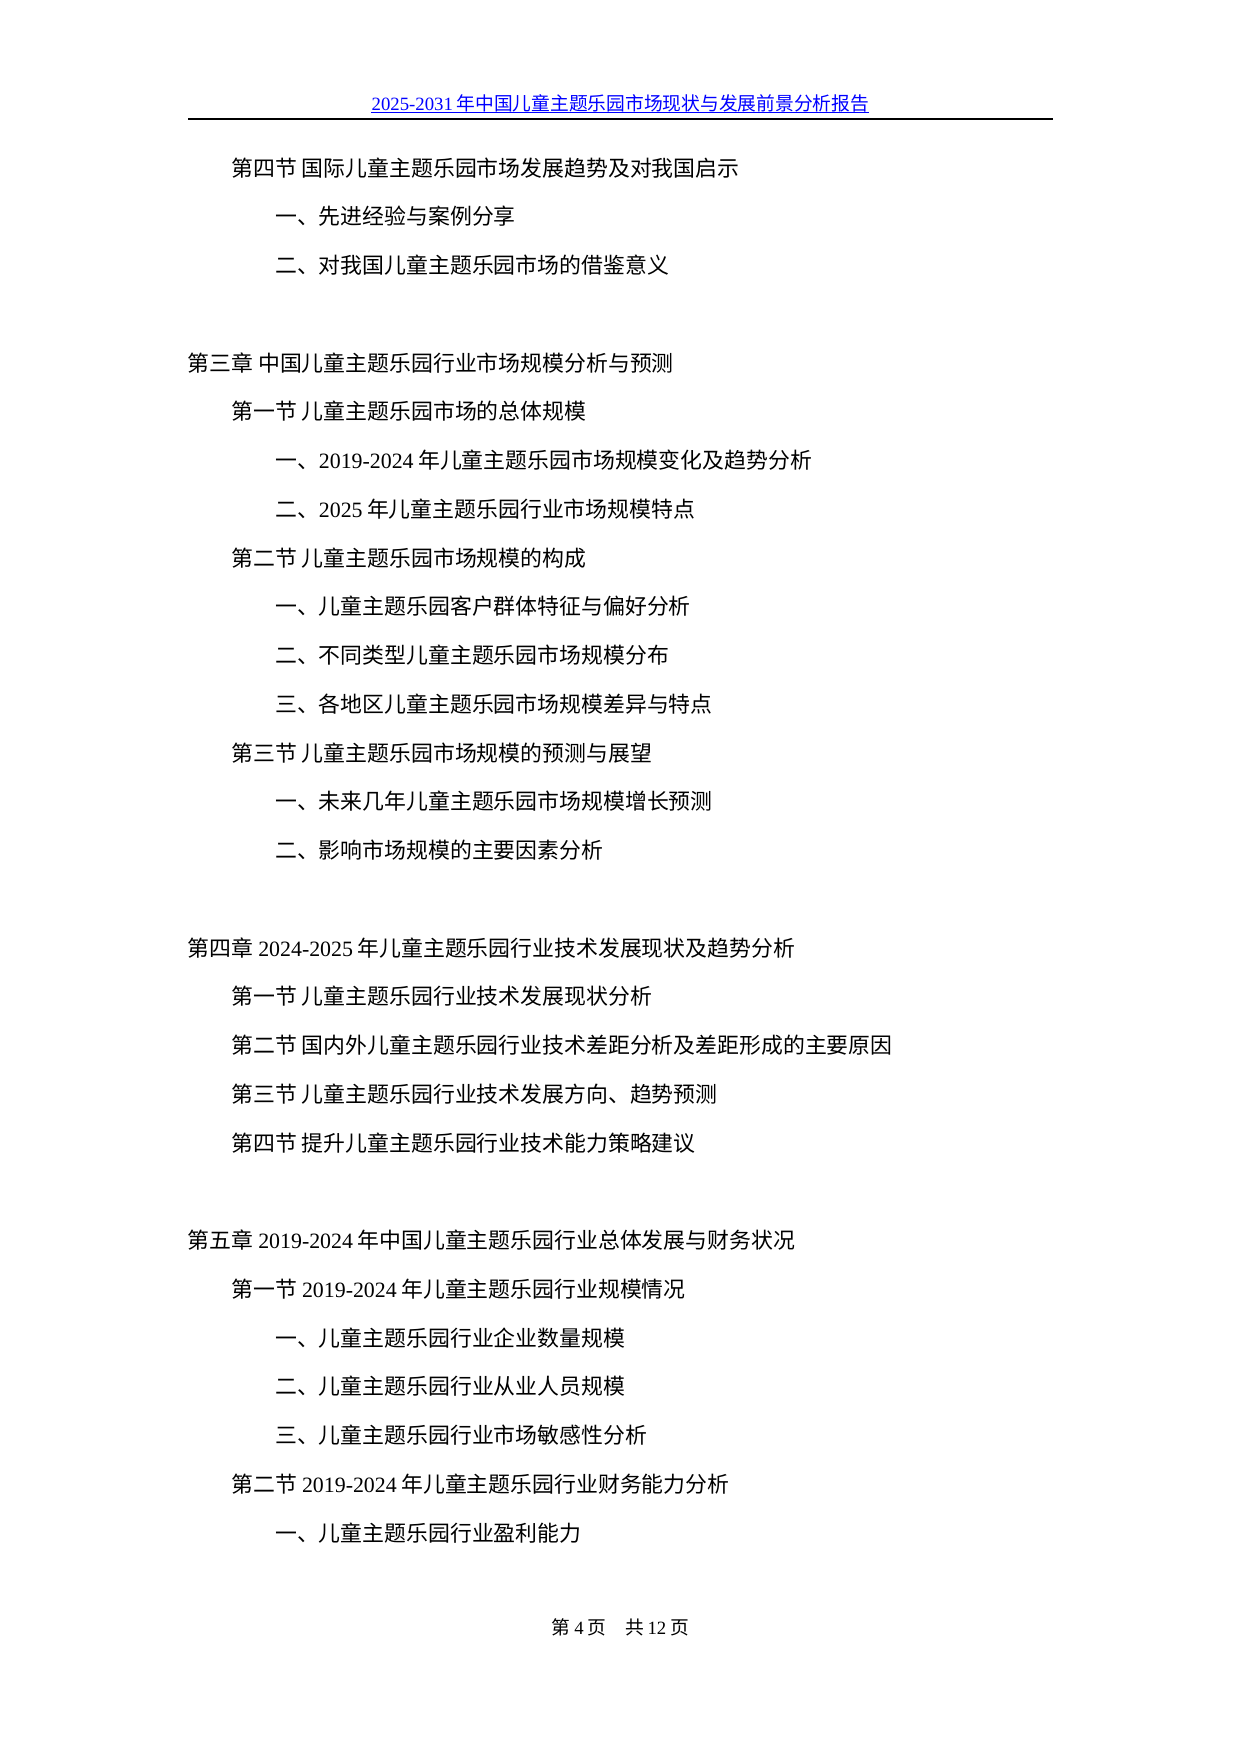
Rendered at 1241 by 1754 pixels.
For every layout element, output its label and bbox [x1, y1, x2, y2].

text [187, 150, 1053, 1548]
